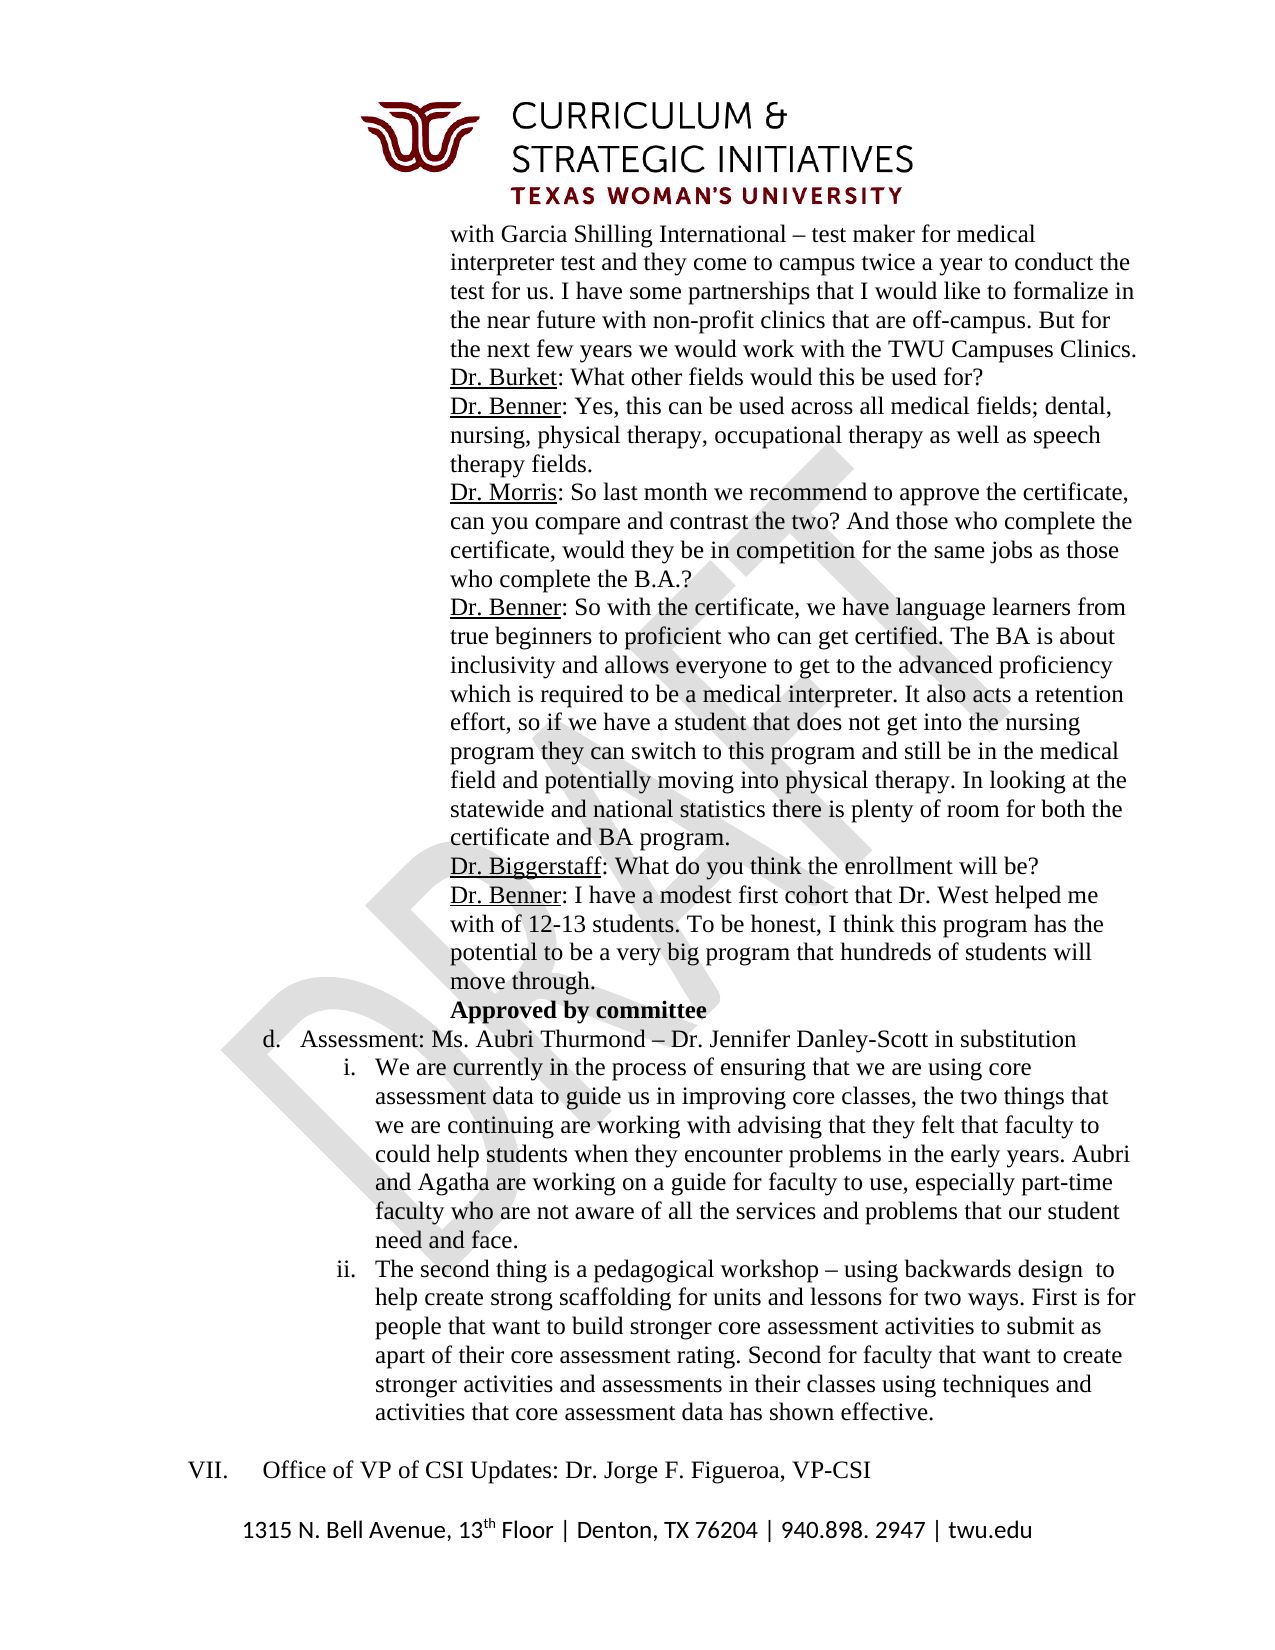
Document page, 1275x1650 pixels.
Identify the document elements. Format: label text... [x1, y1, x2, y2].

list Dr. Benner: I have a modest first cohort that Dr. West helped me with of 12-13 students. To be honest, I think this program has the potential to be a very big program that hundreds of students will move through. [450, 880, 1144, 995]
list The second thing is a pedagogical workshop – using backwards design to help create strong scaffolding for units and lessons for two ways. First is for people that want to build stronger core assessment activities to submit as apart of their core assessment rating. Second for faculty that want to create stronger activities and assessments in their classes using techniques and activities that core assessment data has shown effective. [356, 1254, 1144, 1426]
list We are currently in the process of ensuring that we are using core assessment data to guide us in improving core classes, the two things that we are continuing are working with advising that they felt that faculty to could help students when they encounter problems in the early years. Aubri and Agatha are working on a guide for faculty to use, especially part-time faculty who are not aware of all the services and problems that our student need and face. [356, 1052, 1144, 1254]
list Dr. Burket: What other fields would this be used for? [450, 362, 1144, 391]
list Dr. Morris: So last month we recommend to approve the certificate, can you compare and contrast the two? And those who complete the certificate, would they be in competition for the same jobs as those who complete the B.A.? [450, 477, 1144, 592]
list Dr. Benner: Yes, this can be used across all medical fields; dental, nursing, physical therapy, occupational therapy as well as speech therapy fields. [450, 391, 1144, 477]
picture [305, 75, 971, 219]
list Assessment: Ms. Aubri Thurmond – Dr. Jennifer Danley-Scott in substitution [262, 1024, 1144, 1052]
list Approved by committee [450, 995, 1144, 1024]
list Dr. Biggerstaff: What do you think the enrollment will be? [450, 851, 1144, 880]
list Office of VP of CSI Updates: Dr. Jorge F. Figueroa, VP-CSI [187, 1455, 1144, 1484]
list Dr. Benner: So with the certificate, we have language learners from true beginners to proficient who can get certified. The BA is about inclusivity and allows everyone to get to the advanced proficiency which is required to be a medical interpreter. It also acts a retention effort, so if we have a student that does not get into the nursing program they can switch to this program and still be in the medical field and potentially moving into physical therapy. In looking at the statewide and national statistics there is plenty of room for both the certificate and BA program. [450, 592, 1144, 851]
